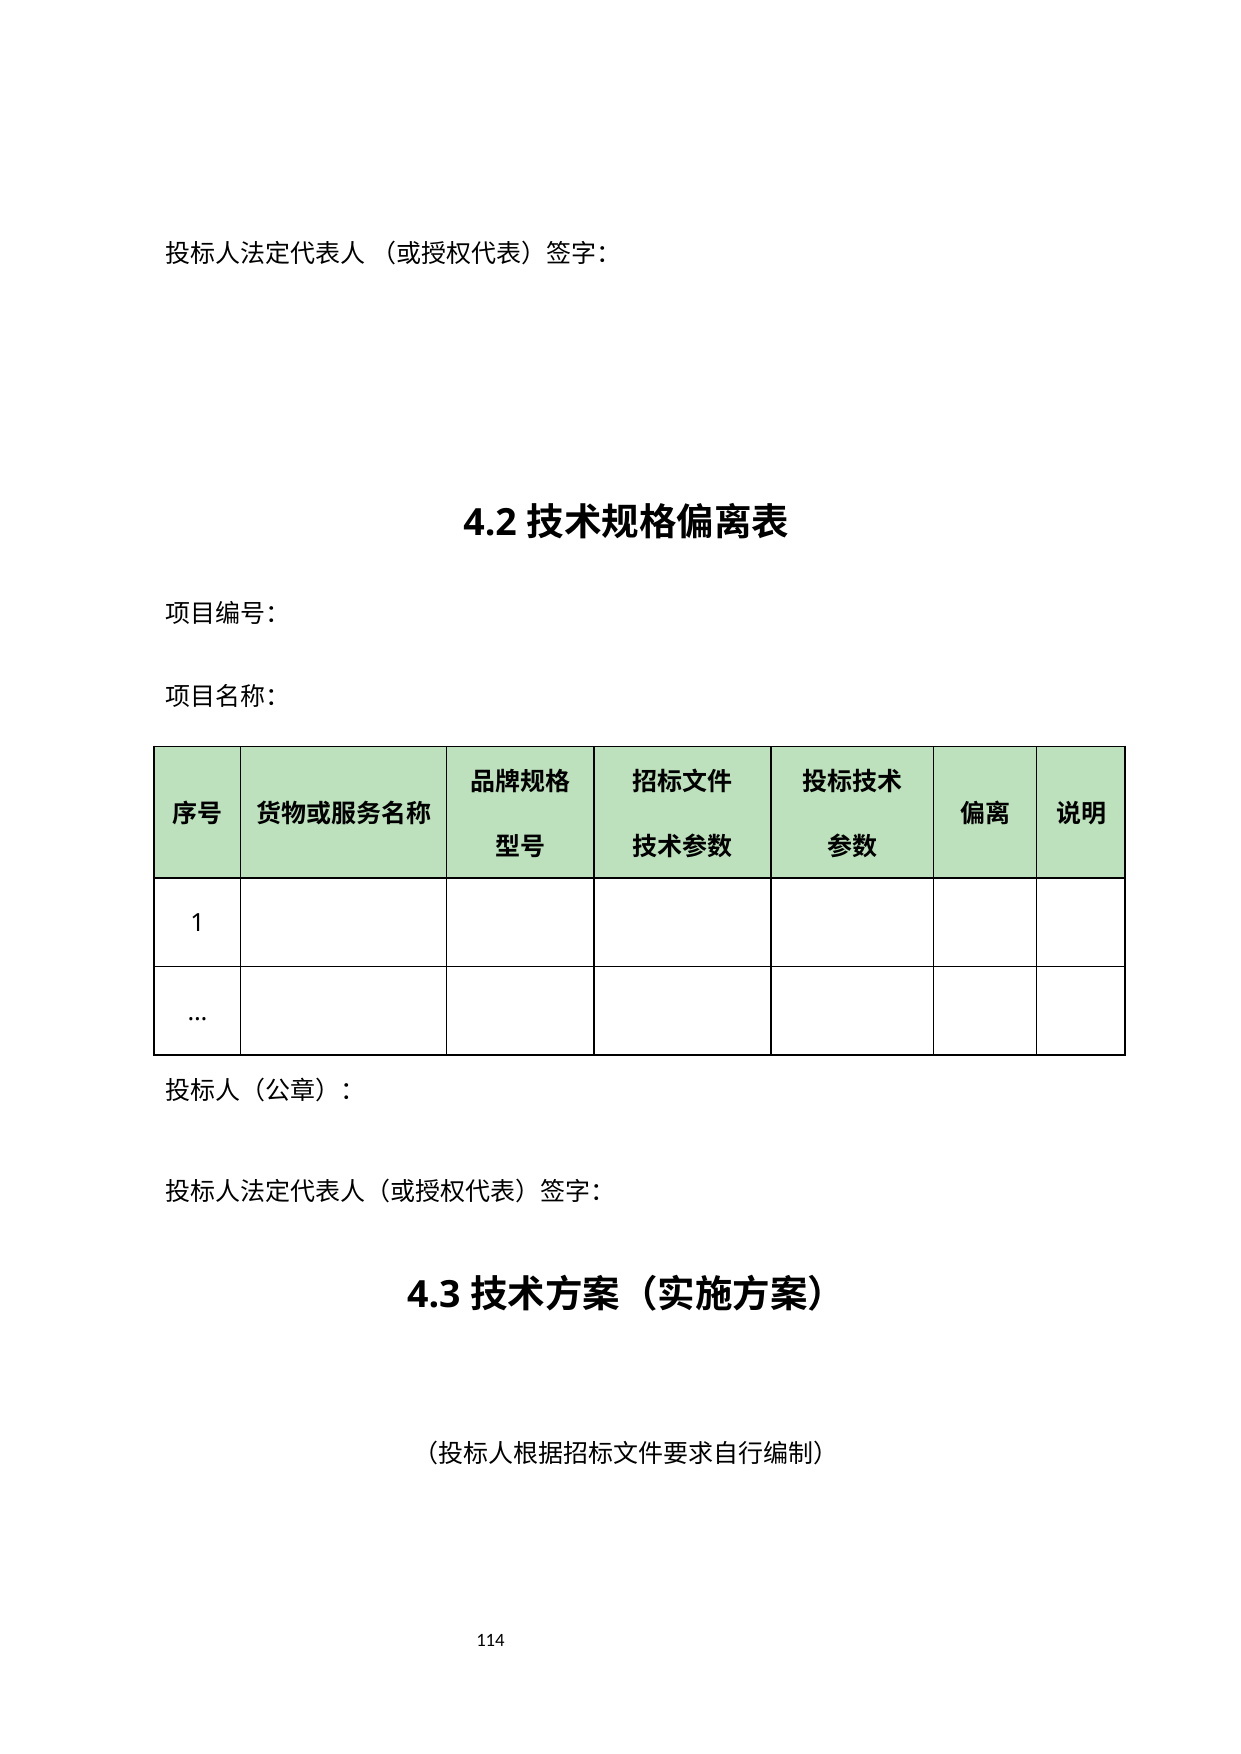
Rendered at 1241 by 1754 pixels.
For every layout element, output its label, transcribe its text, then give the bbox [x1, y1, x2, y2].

table_cell [772, 967, 933, 1054]
text 4.3 技术方案（实施方案） [165, 1258, 1087, 1323]
table_cell 1 [155, 879, 240, 966]
table_cell [1037, 967, 1124, 1054]
text （投标人根据招标文件要求自行编制） [165, 1419, 1087, 1484]
table_cell [241, 967, 446, 1054]
table_header 序号 [155, 747, 240, 877]
table_cell … [155, 967, 240, 1054]
table_header 投标技术 参数 [772, 747, 933, 877]
table_cell [934, 879, 1036, 966]
text 项目编号： [165, 579, 1087, 644]
table_cell [241, 879, 446, 966]
text 投标人（公章）： [165, 1056, 1087, 1121]
text 4.2 技术规格偏离表 [165, 487, 1087, 552]
table_header 品牌规格型号 [447, 747, 593, 877]
table_header 招标文件 技术参数 [595, 747, 770, 877]
table_header 货物或服务名称 [241, 747, 446, 877]
text 投标人法定代表人 （或授权代表）签字： [165, 219, 1087, 284]
text 项目名称： [165, 662, 1087, 727]
table_cell [447, 879, 593, 966]
table_cell [595, 967, 770, 1054]
table_header 偏离 [934, 747, 1036, 877]
table_header 说明 [1037, 747, 1124, 877]
table_cell [1037, 879, 1124, 966]
table_cell [772, 879, 933, 966]
table_cell [934, 967, 1036, 1054]
table_cell [447, 967, 593, 1054]
text 投标人法定代表人（或授权代表）签字： [165, 1157, 1087, 1222]
table_cell [595, 879, 770, 966]
